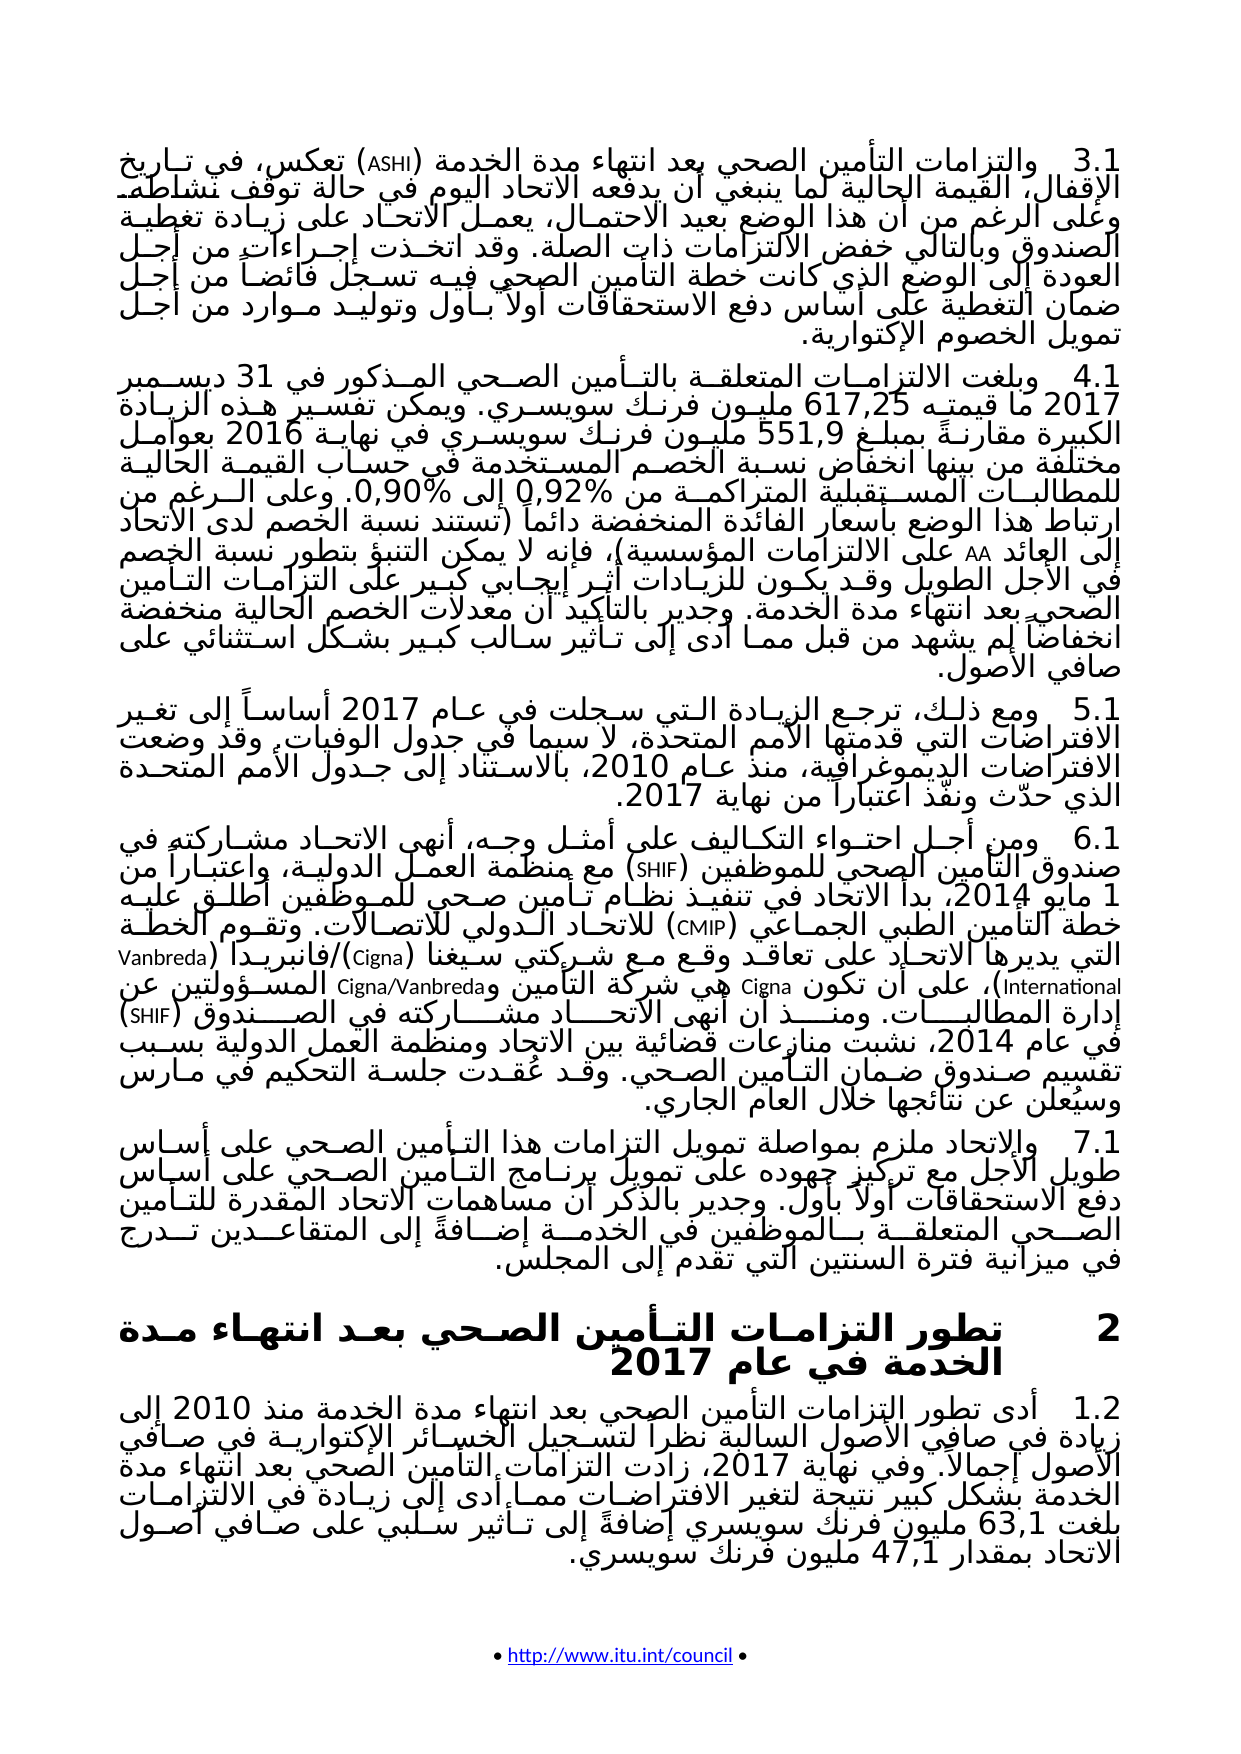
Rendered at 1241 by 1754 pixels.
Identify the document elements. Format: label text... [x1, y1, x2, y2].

text 6.1 ومن أجل احتواء التكاليف على أمثل وجه، أنهى الاتحاد مشاركته في صندوق التأمين الصحي للموظفين (SHIF) مع منظمة العمل الدولية، واعتباراً من 1 مايو 2014، بدأ الاتحاد في تنفيذ نظام تأمين صحي للموظفين أطلق عليه خطة التأمين الطبي الجماعي (CMIP) للاتحاد الدولي للاتصالات. وتقوم الخطة التي يديرها الاتحاد على تعاقد وقع مع شركتي سيغنا (Cigna)/فانبريدا (Vanbreda International)، على أن تكون Cigna هي شركة التأمين وCigna/Vanbreda المسؤولتين عن إدارة المطالبات. ومنذ أن أنهى الاتحاد مشاركته في الصندوق (SHIF) في عام 2014، نشبت منازعات قضائية بين الاتحاد ومنظمة العمل الدولية بسبب تقسيم صندوق ضمان التأمين الصحي. وقد عُقدت جلسة التحكيم في مارس وسيُعلن عن نتائجها خلال العام الجاري. [118, 827, 1122, 1118]
text 7.1 والاتحاد ملزم بمواصلة تمويل التزامات هذا التأمين الصحي على أساس طويل الأجل مع تركيز جهوده على تمويل برنامج التأمين الصحي على أساس دفع الاستحقاقات أولاً بأول. وجدير بالذكر أن مساهمات الاتحاد المقدرة للتأمين الصحي المتعلقة بالموظفين في الخدمة إضافةً إلى المتقاعدين تدرج في ميزانية فترة السنتين التي تقدم إلى المجلس. [118, 1131, 1122, 1276]
text 1.2 أدى تطور التزامات التأمين الصحي بعد انتهاء مدة الخدمة منذ 2010 إلى زيادة في صافي الأصول السالبة نظراً لتسجيل الخسائر الإكتوارية في صافي الأصول إجمالاً. وفي نهاية 2017، زادت التزامات التأمين الصحي بعد انتهاء مدة الخدمة بشكل كبير نتيجة لتغير الافتراضات مما أدى إلى زيادة في الالتزامات بلغت 63,1 مليون فرنك سويسري إضافةً إلى تأثير سلبي على صافي أصول الاتحاد بمقدار 47,1 مليون فرنك سويسري. [118, 1396, 1122, 1571]
text 4.1 وبلغت الالتزامات المتعلقة بالتأمين الصحي المذكور في 31 ديسمبر 2017 ما قيمته 617,25 مليون فرنك سويسري. ويمكن تفسير هذه الزيادة الكبيرة مقارنةً بمبلغ 551,9 مليون فرنك سويسري في نهاية 2016 بعوامل مختلفة من بينها انخفاض نسبة الخصم المستخدمة في حساب القيمة الحالية للمطالبات المستقبلية المتراكمة من %0,92 إلى %0,90. وعلى الرغم من ارتباط هذا الوضع بأسعار الفائدة المنخفضة دائماً (تستند نسبة الخصم لدى الاتحاد إلى العائد AA على الالتزامات المؤسسية)، فإنه لا يمكن التنبؤ بتطور نسبة الخصم في الأجل الطويل وقد يكون للزيادات أثر إيجابي كبير على التزامات التأمين الصحي بعد انتهاء مدة الخدمة. وجدير بالتأكيد أن معدلات الخصم الحالية منخفضة انخفاضاً لم يشهد من قبل مما أدى إلى تأثير سالب كبير بشكل استثنائي على صافي الأصول. [118, 364, 1122, 685]
subtitle 2 تطور التزامات التأمين الصحي بعد انتهاء مدة الخدمة في عام 2017 [118, 1314, 1122, 1384]
text 5.1 ومع ذلك، ترجع الزيادة التي سجلت في عام 2017 أساساً إلى تغير الافتراضات التي قدمتها الأمم المتحدة، لا سيما في جدول الوفيات. وقد وضعت الافتراضات الديموغرافية، منذ عام 2010، بالاستناد إلى جدول الأمم المتحدة الذي حدّث ونفّذ اعتباراً من نهاية 2017. [118, 697, 1122, 814]
text 3.1 والتزامات التأمين الصحي بعد انتهاء مدة الخدمة (ASHI) تعكس، في تاريخ الإقفال، القيمة الحالية لما ينبغي أن يدفعه الاتحاد اليوم في حالة توقف نشاطه. وعلى الرغم من أن هذا الوضع بعيد الاحتمال، يعمل الاتحاد على زيادة تغطية الصندوق وبالتالي خفض الالتزامات ذات الصلة. وقد اتخذت إجراءات من أجل العودة إلى الوضع الذي كانت خطة التأمين الصحي فيه تسجل فائضاً من أجل ضمان التغطية على أساس دفع الاستحقاقات أولاً بأول وتوليد موارد من أجل تمويل الخصوم الإكتوارية. [118, 148, 1122, 352]
